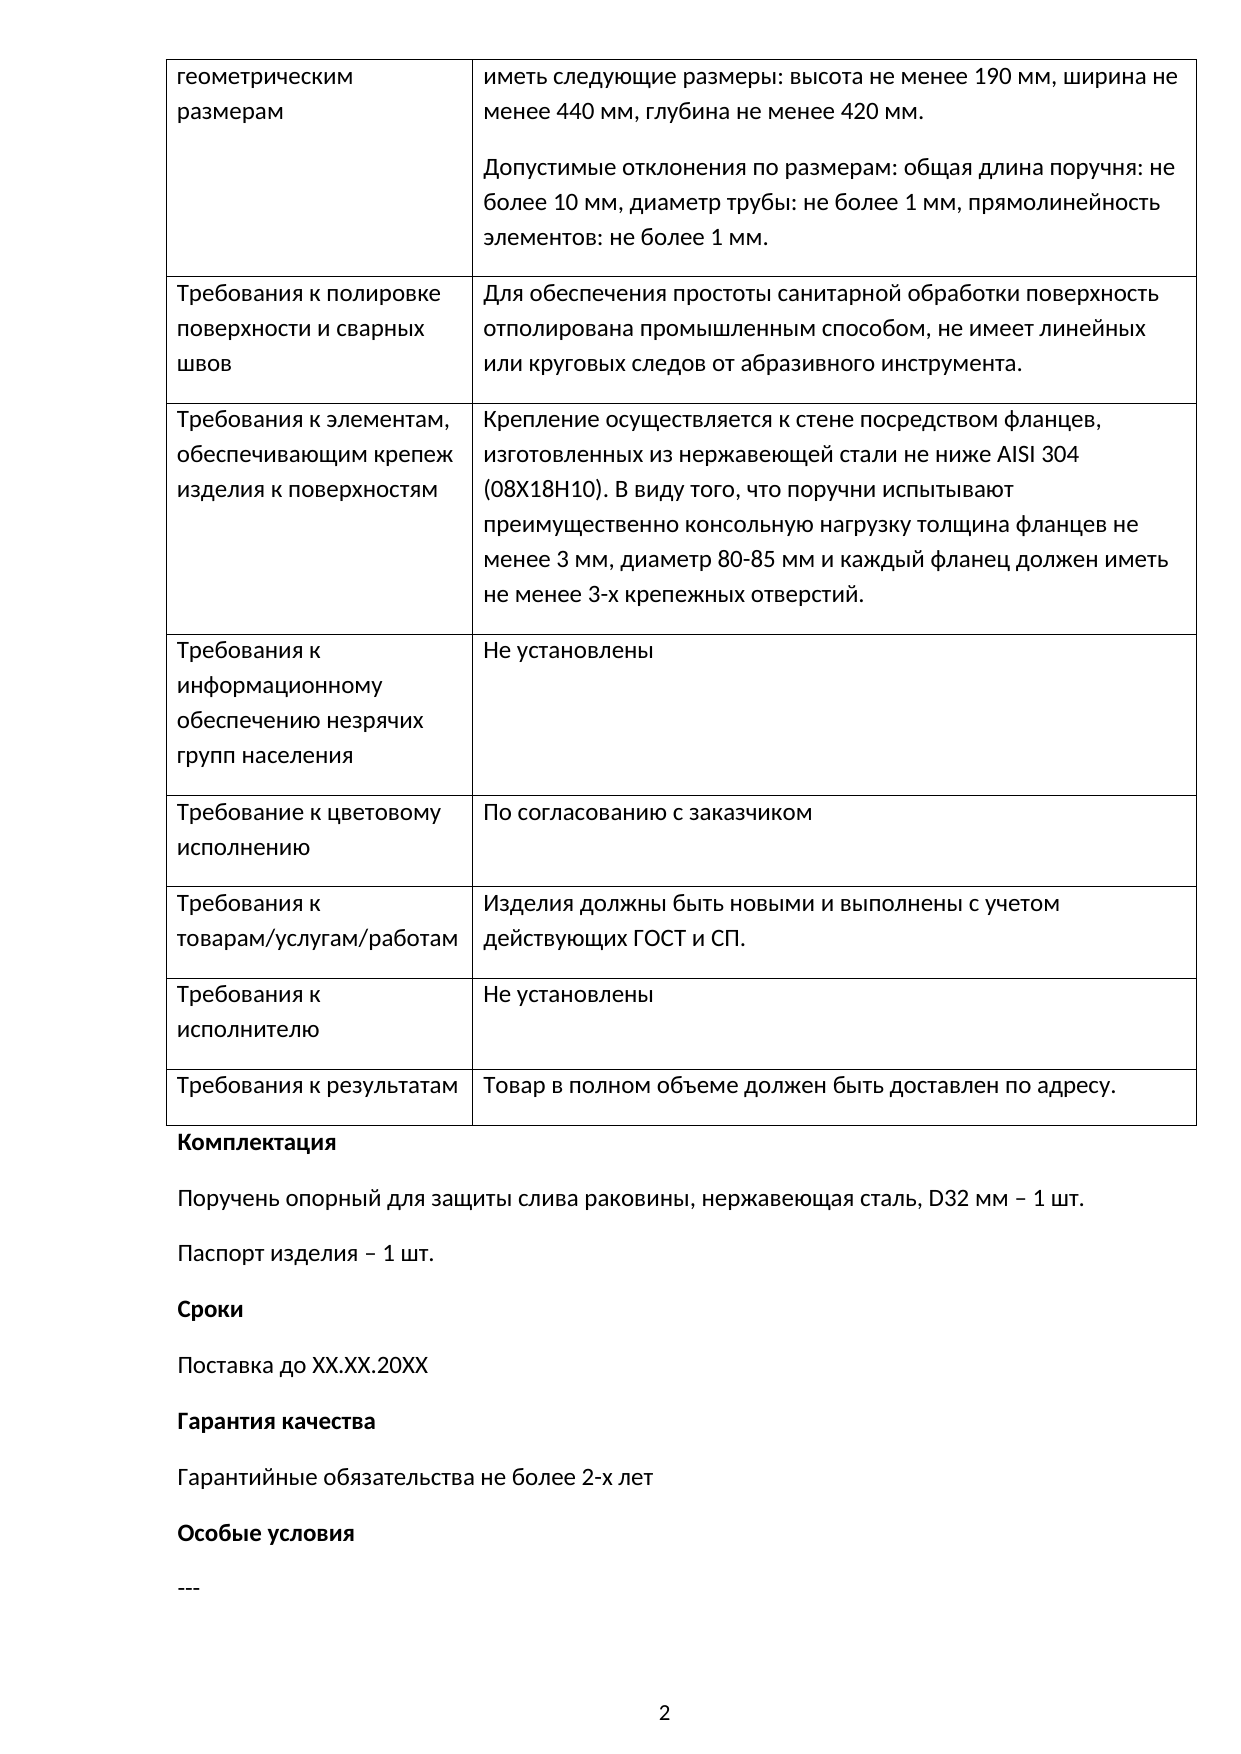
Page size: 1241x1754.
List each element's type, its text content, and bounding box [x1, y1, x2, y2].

text Поставка до ХХ.ХХ.20ХХ [177, 1349, 1152, 1380]
text --- [177, 1573, 1152, 1603]
table_cell Требование к цветовому исполнению [167, 796, 472, 886]
table_cell Требования к элементам, обеспечивающим крепеж изделия к поверхностям [167, 404, 472, 634]
table_cell Для обеспечения простоты санитарной обработки поверхность отполирована промышленным способом, не имеет линейных или круговых следов от абразивного инструмента. [473, 277, 1196, 402]
table_cell Требования к исполнителю [167, 979, 472, 1069]
table_cell Товар в полном объеме должен быть доставлен по адресу. [473, 1070, 1196, 1125]
table_cell Требования к результатам [167, 1070, 472, 1125]
text Гарантия качества [177, 1405, 1152, 1436]
text Комплектация [177, 1126, 1152, 1156]
table_cell Требования к товарам/услугам/работам [167, 887, 472, 977]
table_cell Изделия должны быть новыми и выполнены с учетом действующих ГОСТ и СП. [473, 887, 1196, 977]
text Паспорт изделия – 1 шт. [177, 1238, 1152, 1268]
table_cell Требования к информационному обеспечению незрячих групп населения [167, 635, 472, 795]
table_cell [473, 60, 1196, 276]
text Сроки [177, 1293, 1152, 1324]
table_cell Крепление осуществляется к стене посредством фланцев, изготовленных из нержавеющей стали не ниже AISI 304 (08Х18Н10). В виду того, что поручни испытывают преимущественно консольную нагрузку толщина фланцев не менее 3 мм, диаметр 80-85 мм и каждый фланец должен иметь не менее 3-х крепежных отверстий. [473, 404, 1196, 634]
text Поручень опорный для защиты слива раковины, нержавеющая сталь, D32 мм – 1 шт. [177, 1182, 1152, 1212]
table_cell Не установлены [473, 979, 1196, 1069]
table_cell Требования к полировке поверхности и сварных швов [167, 277, 472, 402]
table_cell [167, 60, 472, 276]
text Гарантийные обязательства не более 2-х лет [177, 1461, 1152, 1491]
table_cell Не установлены [473, 635, 1196, 795]
table_cell По согласованию с заказчиком [473, 796, 1196, 886]
text Особые условия [177, 1517, 1152, 1547]
